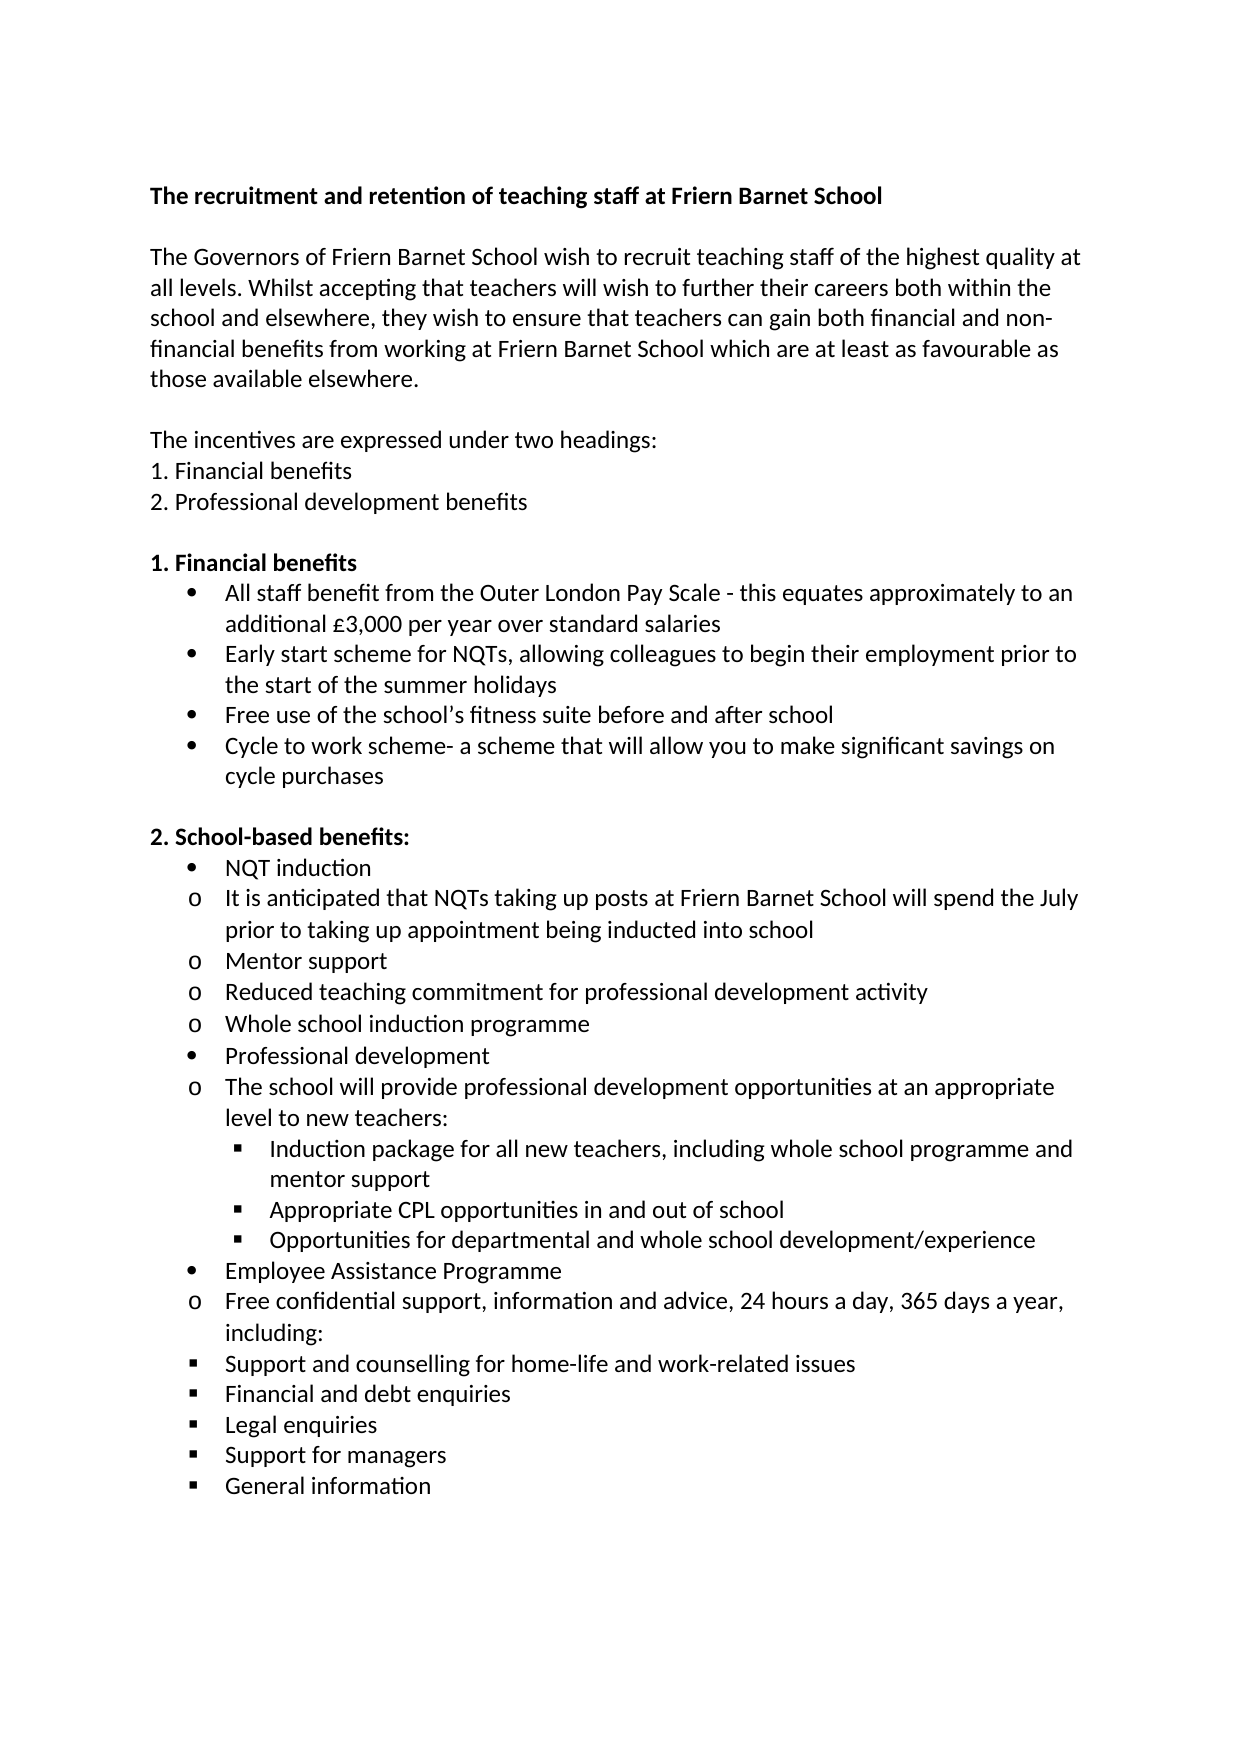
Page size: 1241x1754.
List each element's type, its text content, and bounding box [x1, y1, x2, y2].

list Free use of the school’s fitness suite before and after school [187, 699, 1090, 730]
text The Governors of Friern Barnet School wish to recruit teaching staff of the highest quality at all levels. Whilst accepting that teachers will wish to further their careers both within the school and elsewhere, they wish to ensure that teachers can gain both financial and non-financial benefits from working at Friern Barnet School which are at least as favourable as those available elsewhere. [150, 242, 1090, 394]
list Appropriate CPL opportunities in and out of school [232, 1194, 1090, 1224]
text The incentives are expressed under two headings: [150, 425, 1090, 455]
text 2. School-based benefits: [150, 821, 1090, 852]
list Financial and debt enquiries [187, 1378, 1090, 1409]
list Professional development [187, 1040, 1090, 1071]
list Opportunities for departmental and whole school development/experience [232, 1224, 1090, 1255]
list It is anticipated that NQTs taking up posts at Friern Barnet School will spend the July prior to taking up appointment being inducted into school [187, 882, 1090, 945]
list Support and counselling for home-life and work-related issues [187, 1348, 1090, 1378]
list All staff benefit from the Outer London Pay Scale - this equates approximately to an additional £3,000 per year over standard salaries [187, 577, 1090, 638]
text The recruitment and retention of teaching staff at Friern Barnet School [150, 181, 1090, 211]
text 1. Financial benefits [150, 547, 1090, 577]
list Employee Assistance Programme [187, 1255, 1090, 1286]
list General information [187, 1470, 1090, 1500]
list Induction package for all new teachers, including whole school programme and mentor support [232, 1133, 1090, 1194]
list Free confidential support, information and advice, 24 hours a day, 365 days a year, including: [187, 1286, 1090, 1348]
text 2. Professional development benefits [150, 486, 1090, 516]
list Legal enquiries [187, 1409, 1090, 1439]
list Reduced teaching commitment for professional development activity [187, 977, 1090, 1008]
list Early start scheme for NQTs, allowing colleagues to begin their employment prior to the start of the summer holidays [187, 638, 1090, 699]
text 1. Financial benefits [150, 455, 1090, 486]
list NQT induction [187, 852, 1090, 882]
list Mentor support [187, 945, 1090, 977]
list Cycle to work scheme- a scheme that will allow you to make significant savings on cycle purchases [187, 730, 1090, 791]
list Whole school induction programme [187, 1008, 1090, 1040]
list The school will provide professional development opportunities at an appropriate level to new teachers: [187, 1071, 1090, 1133]
list Support for managers [187, 1439, 1090, 1470]
